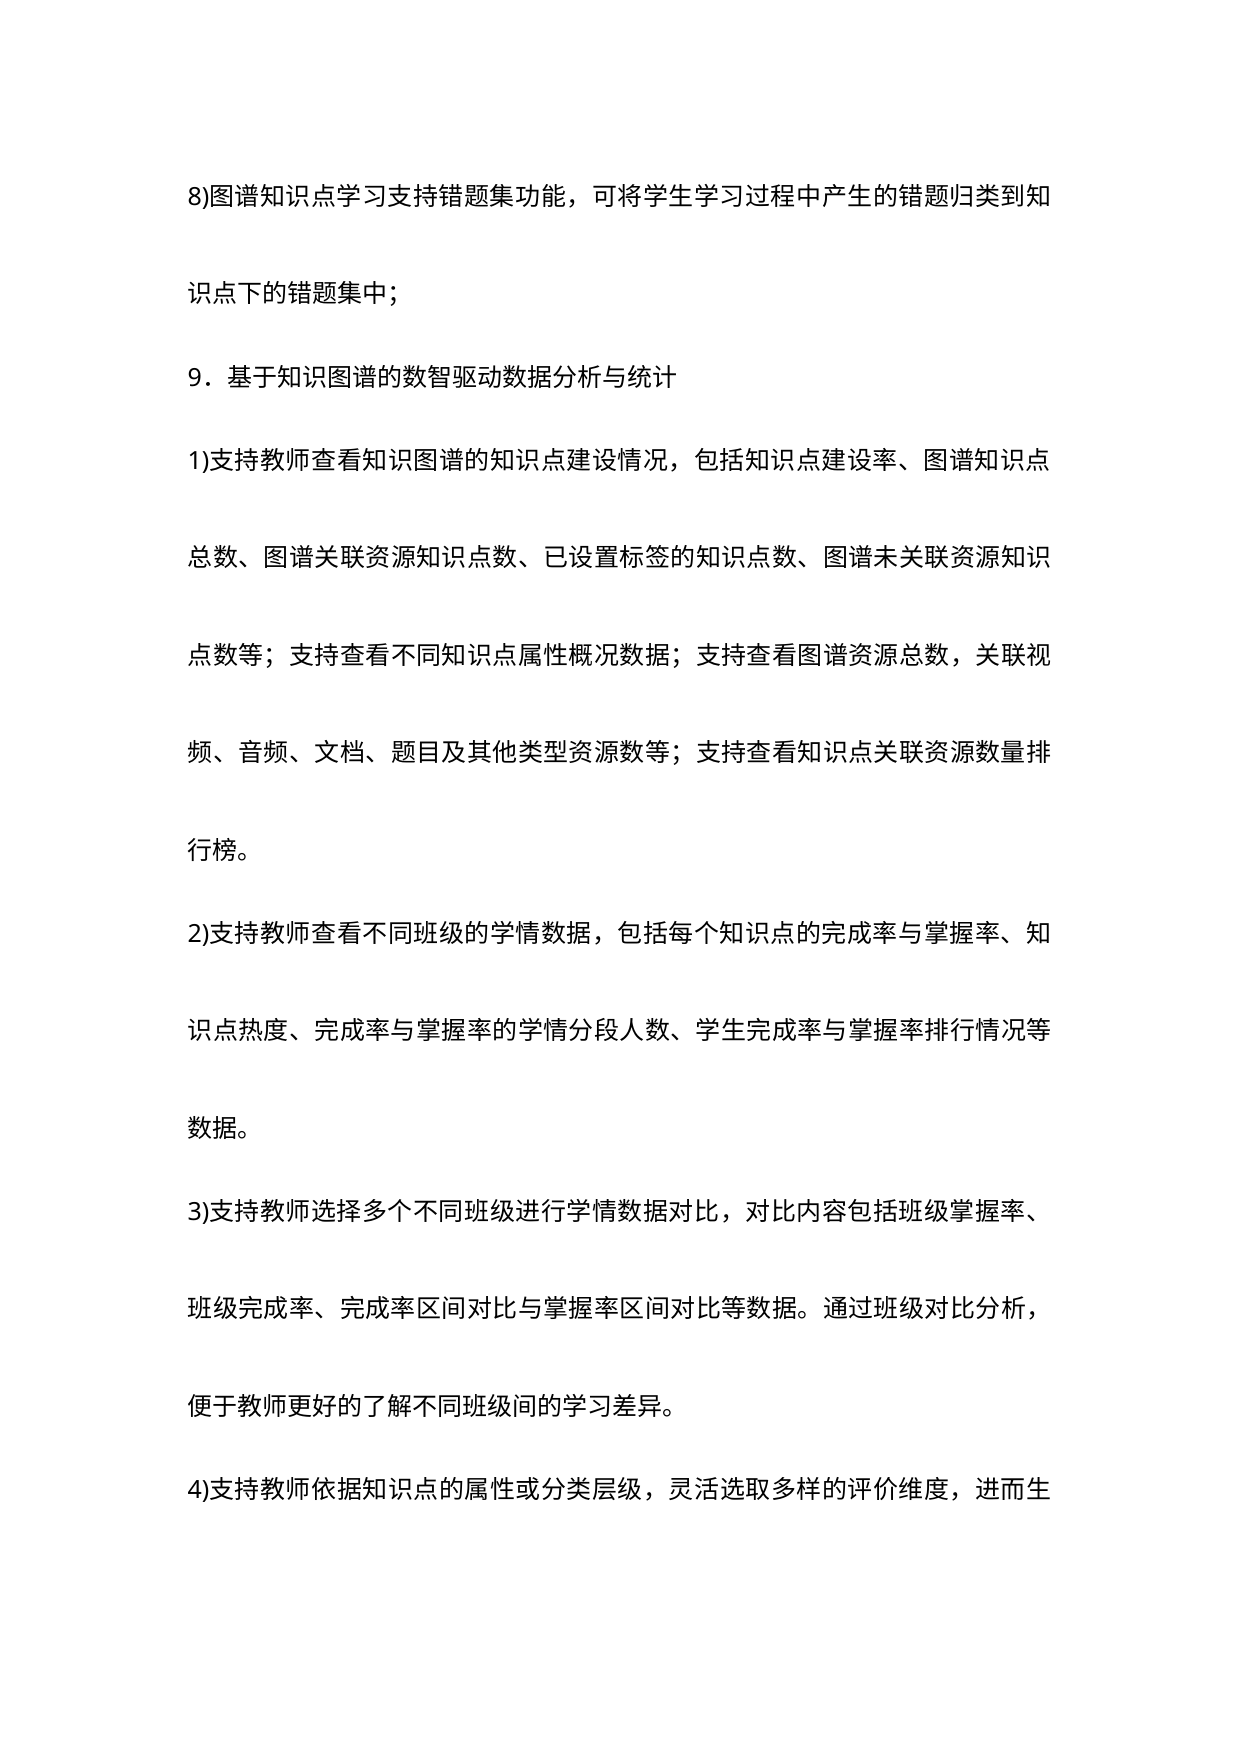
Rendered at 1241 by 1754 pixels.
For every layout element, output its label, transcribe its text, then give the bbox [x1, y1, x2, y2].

list 图谱知识点学习支持错题集功能，可将学生学习过程中产生的错题归类到知识点下的错题集中； [187, 162, 1053, 324]
list 支持教师查看不同班级的学情数据，包括每个知识点的完成率与掌握率、知识点热度、完成率与掌握率的学情分段人数、学生完成率与掌握率排行情况等数据。 [187, 899, 1053, 1159]
list 支持教师选择多个不同班级进行学情数据对比，对比内容包括班级掌握率、班级完成率、完成率区间对比与掌握率区间对比等数据。通过班级对比分析，便于教师更好的了解不同班级间的学习差异。 [187, 1177, 1053, 1437]
list 支持教师查看知识图谱的知识点建设情况，包括知识点建设率、图谱知识点总数、图谱关联资源知识点数、已设置标签的知识点数、图谱未关联资源知识点数等；支持查看不同知识点属性概况数据；支持查看图谱资源总数，关联视频、音频、文档、题目及其他类型资源数等；支持查看知识点关联资源数量排行榜。 [187, 426, 1053, 881]
subtitle 9．基于知识图谱的数智驱动数据分析与统计 [187, 343, 1053, 408]
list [187, 1455, 1053, 1520]
